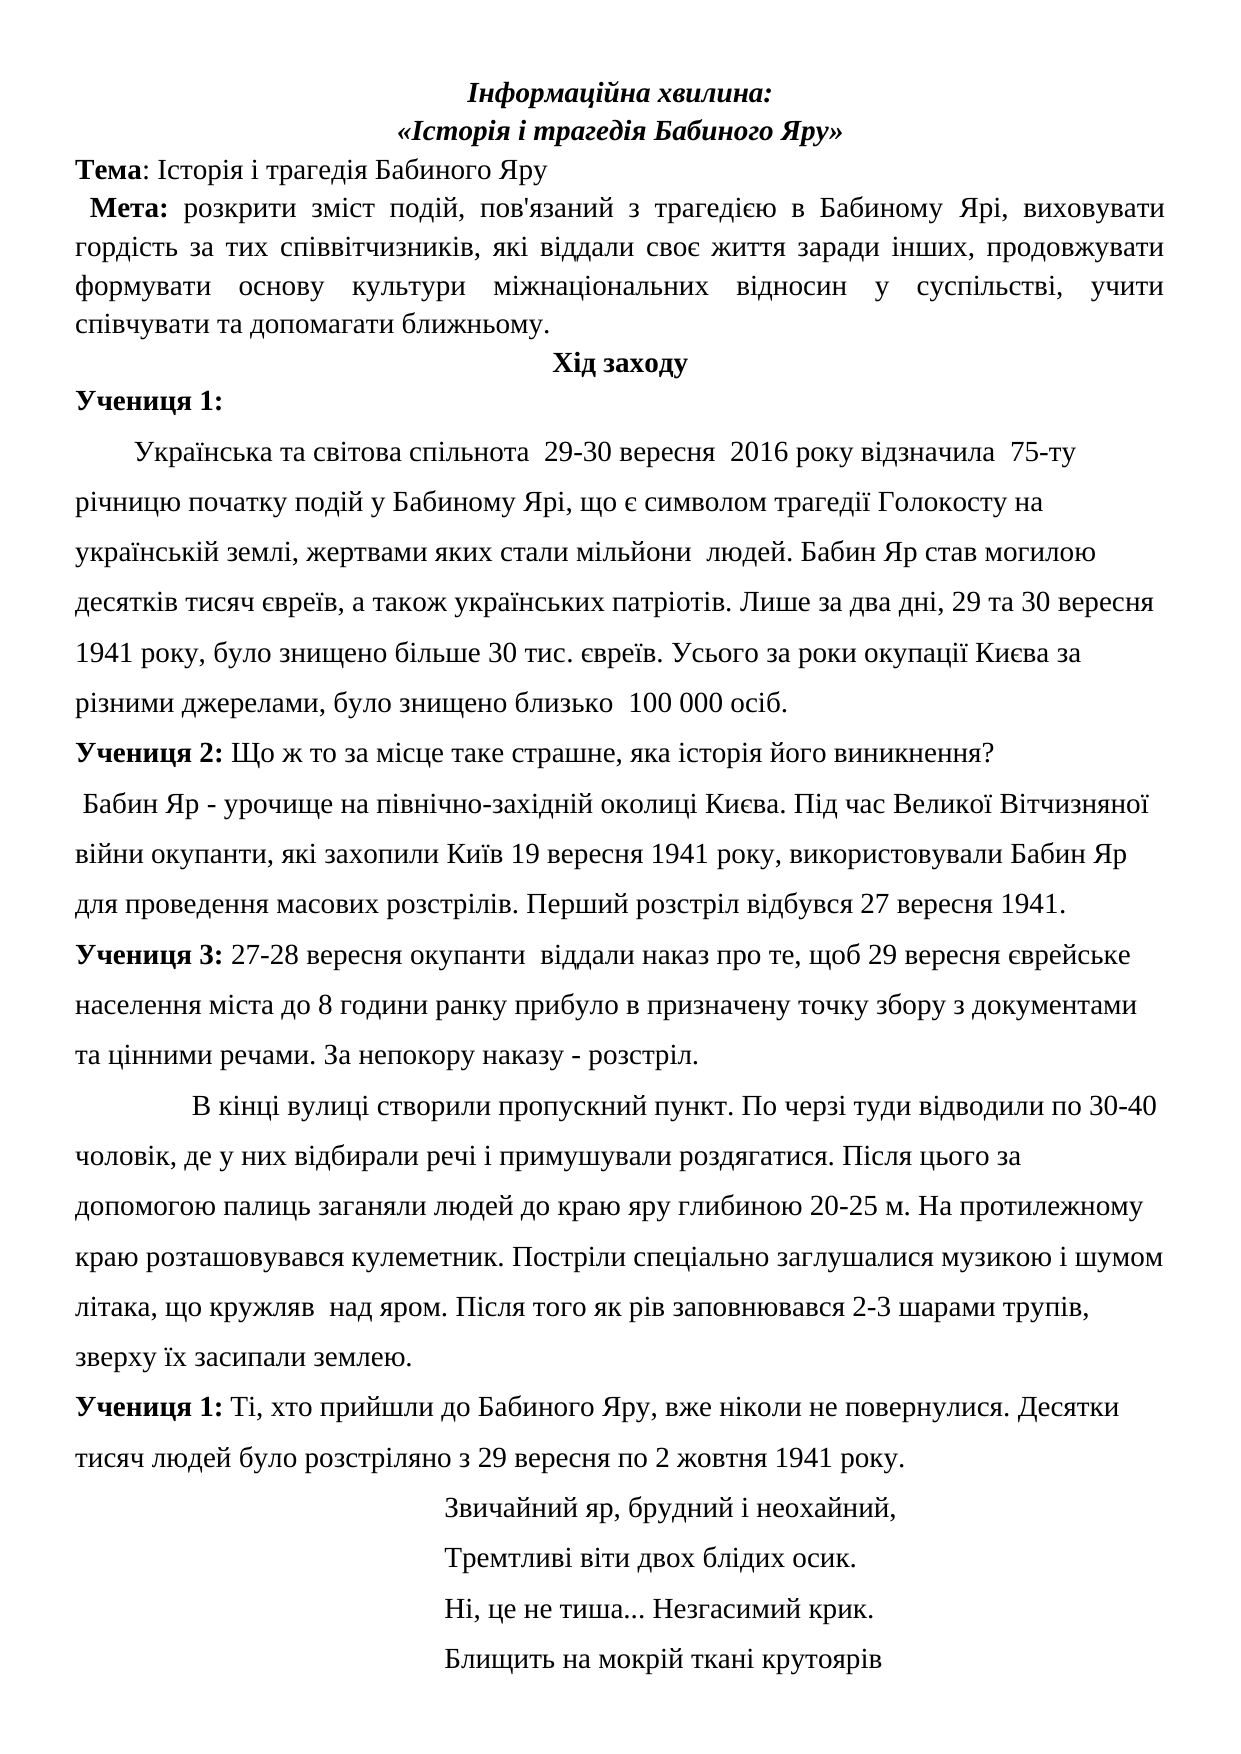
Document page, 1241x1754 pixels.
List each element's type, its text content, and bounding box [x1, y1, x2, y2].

text «Історія і трагедія Бабиного Яру» [75, 113, 1165, 147]
text Учениця 1: [75, 383, 1165, 417]
text Тема: Історія і трагедія Бабиного Яру [75, 152, 1165, 186]
text Тремтливі віти двох блідих осик. [75, 1541, 1165, 1574]
text Мета: розкрити зміст подій, пов'язаний з трагедією в Бабиному Ярі, виховувати гордість за тих співвітчизників, які віддали своє життя заради інших, продовжувати формувати основу культури міжнаціональних відносин у суспільстві, учити співчувати та допомагати ближньому. [75, 191, 1165, 340]
text Учениця 1: Ті, хто прийшли до Бабиного Яру, вже ніколи не повернулися. Десятки тисяч людей було розстріляно з 29 вересня по 2 жовтня 1941 року. [75, 1389, 1165, 1473]
text Звичайний яр, брудний і неохайний, [75, 1490, 1165, 1524]
text Українська та світова спільнота 29-30 вересня 2016 року відзначила 75-ту річницю початку подій у Бабиному Ярі, що є символом трагедії Голокосту на українській землі, жертвами яких стали мільйони людей. Бабин Яр став могилою десятків тисяч євреїв, а також українських патріотів. Лише за два дні, 29 та 30 вересня 1941 року, було знищено більше 30 тис. євреїв. Усього за роки окупації Києва за різними джерелами, було знищено близько 100 000 осіб. [75, 434, 1165, 719]
text Учениця 2: Що ж то за місце таке страшне, яка історія його виникнення? [75, 736, 1165, 769]
text Хід заходу [75, 345, 1165, 378]
text Ні, це не тиша... Незгасимий крик. [75, 1591, 1165, 1624]
text Блищить на мокрій ткані крутоярів [75, 1641, 1165, 1675]
text Інформаційна хвилина: [75, 75, 1165, 108]
text В кінці вулиці створили пропускний пункт. По черзі туди відводили по 30-40 чоловік, де у них відбирали речі і примушували роздягатися. Після цього за допомогою палиць заганяли людей до краю яру глибиною 20-25 м. На протилежному краю розташовувався кулеметник. Постріли спеціально заглушалися музикою і шумом літака, що кружляв над яром. Після того як рів заповнювався 2-3 шарами трупів, зверху їх засипали землею. [75, 1088, 1165, 1373]
text Бабин Яр - урочище на північно-західній околиці Києва. Під час Великої Вітчизняної війни окупанти, які захопили Київ 19 вересня 1941 року, використовували Бабин Яр для проведення масових розстрілів. Перший розстріл відбувся 27 вересня 1941. Учениця 3: 27-28 вересня окупанти віддали наказ про те, щоб 29 вересня єврейське населення міста до 8 години ранку прибуло в призначену точку збору з документами та цінними речами. За непокору наказу - розстріл. [75, 786, 1165, 1071]
